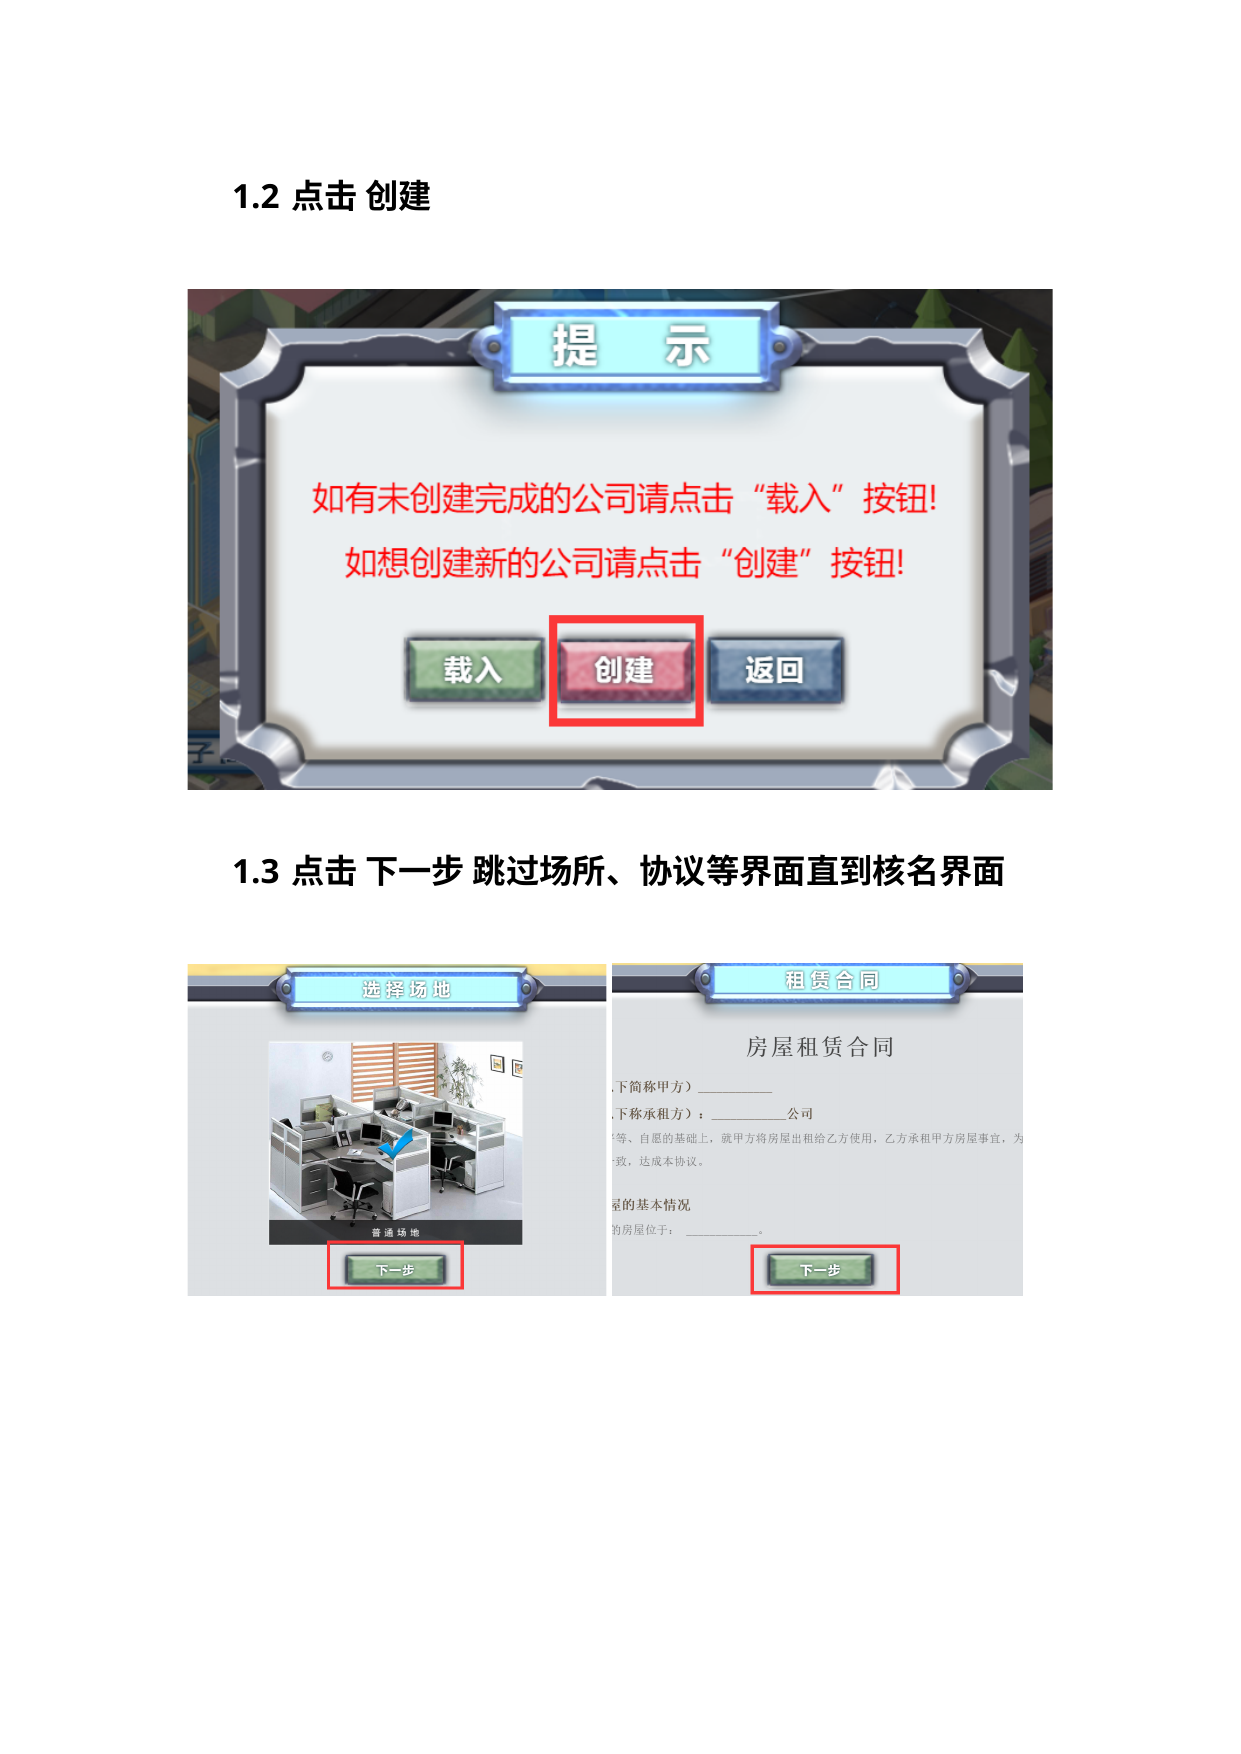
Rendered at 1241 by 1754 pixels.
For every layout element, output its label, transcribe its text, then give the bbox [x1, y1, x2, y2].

picture [187, 289, 1053, 790]
picture [187, 964, 607, 1296]
subtitle 点击 创建 [232, 162, 1053, 227]
picture [612, 963, 1023, 1296]
subtitle 点击 下一步 跳过场所、协议等界面直到核名界面 [232, 836, 1053, 901]
